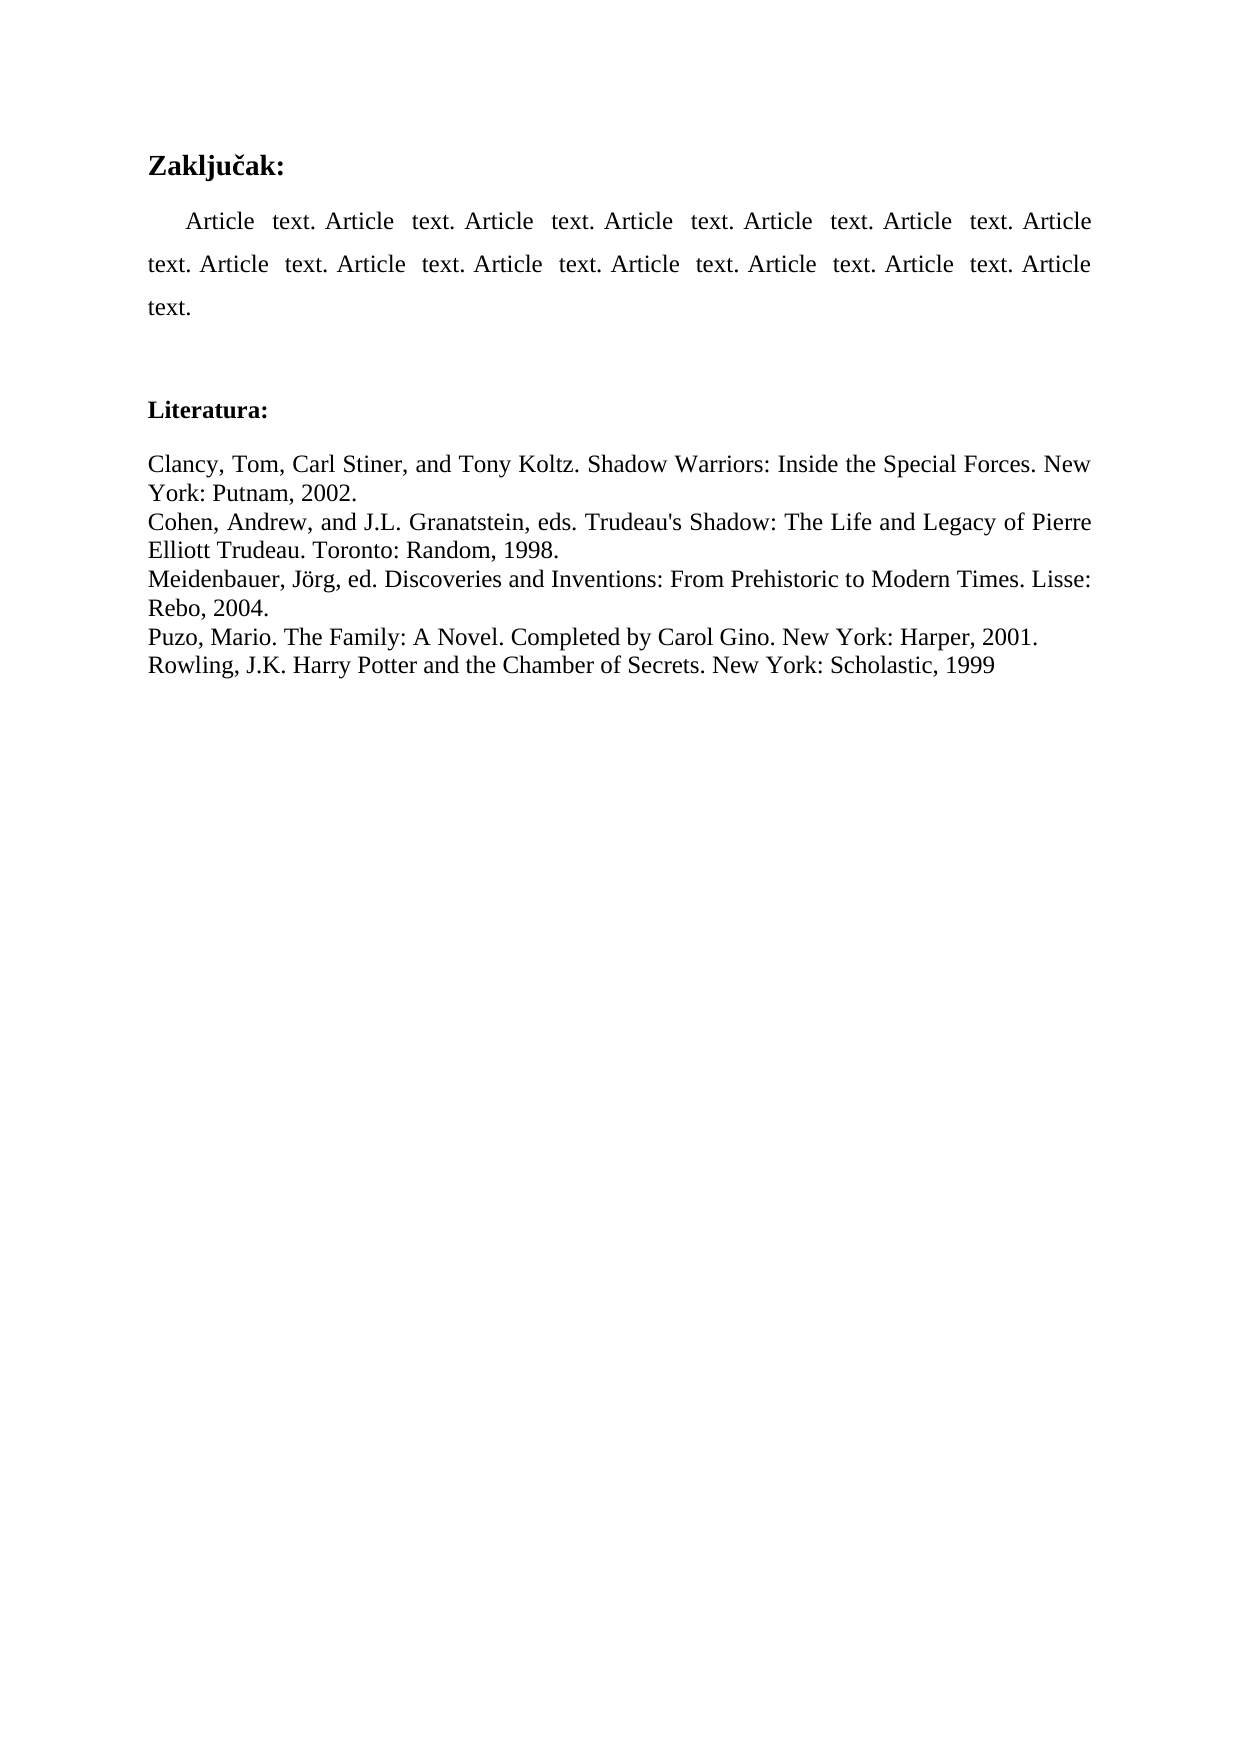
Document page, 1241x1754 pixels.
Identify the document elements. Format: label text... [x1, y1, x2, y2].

text Article text. Article text. Article text. Article text. Article text. Article text. Article text. Article text. Article text. Article text. Article text. Article text. Article text. Article text. [148, 206, 1093, 321]
text Meidenbauer, Jörg, ed. Discoveries and Inventions: From Prehistoric to Modern Times. Lisse: Rebo, 2004. [148, 564, 1093, 622]
text Zaključak: [148, 148, 1093, 181]
text Clancy, Tom, Carl Stiner, and Tony Koltz. Shadow Warriors: Inside the Special Forces. New York: Putnam, 2002. [148, 449, 1093, 507]
text Rowling, J.K. Harry Potter and the Chamber of Secrets. New York: Scholastic, 1999 [148, 651, 1093, 679]
text Cohen, Andrew, and J.L. Granatstein, eds. Trudeau's Shadow: The Life and Legacy of Pierre Elliott Trudeau. Toronto: Random, 1998. [148, 507, 1093, 564]
text Puzo, Mario. The Family: A Novel. Completed by Carol Gino. New York: Harper, 2001. [148, 622, 1093, 651]
text Literatura: [148, 395, 1093, 424]
